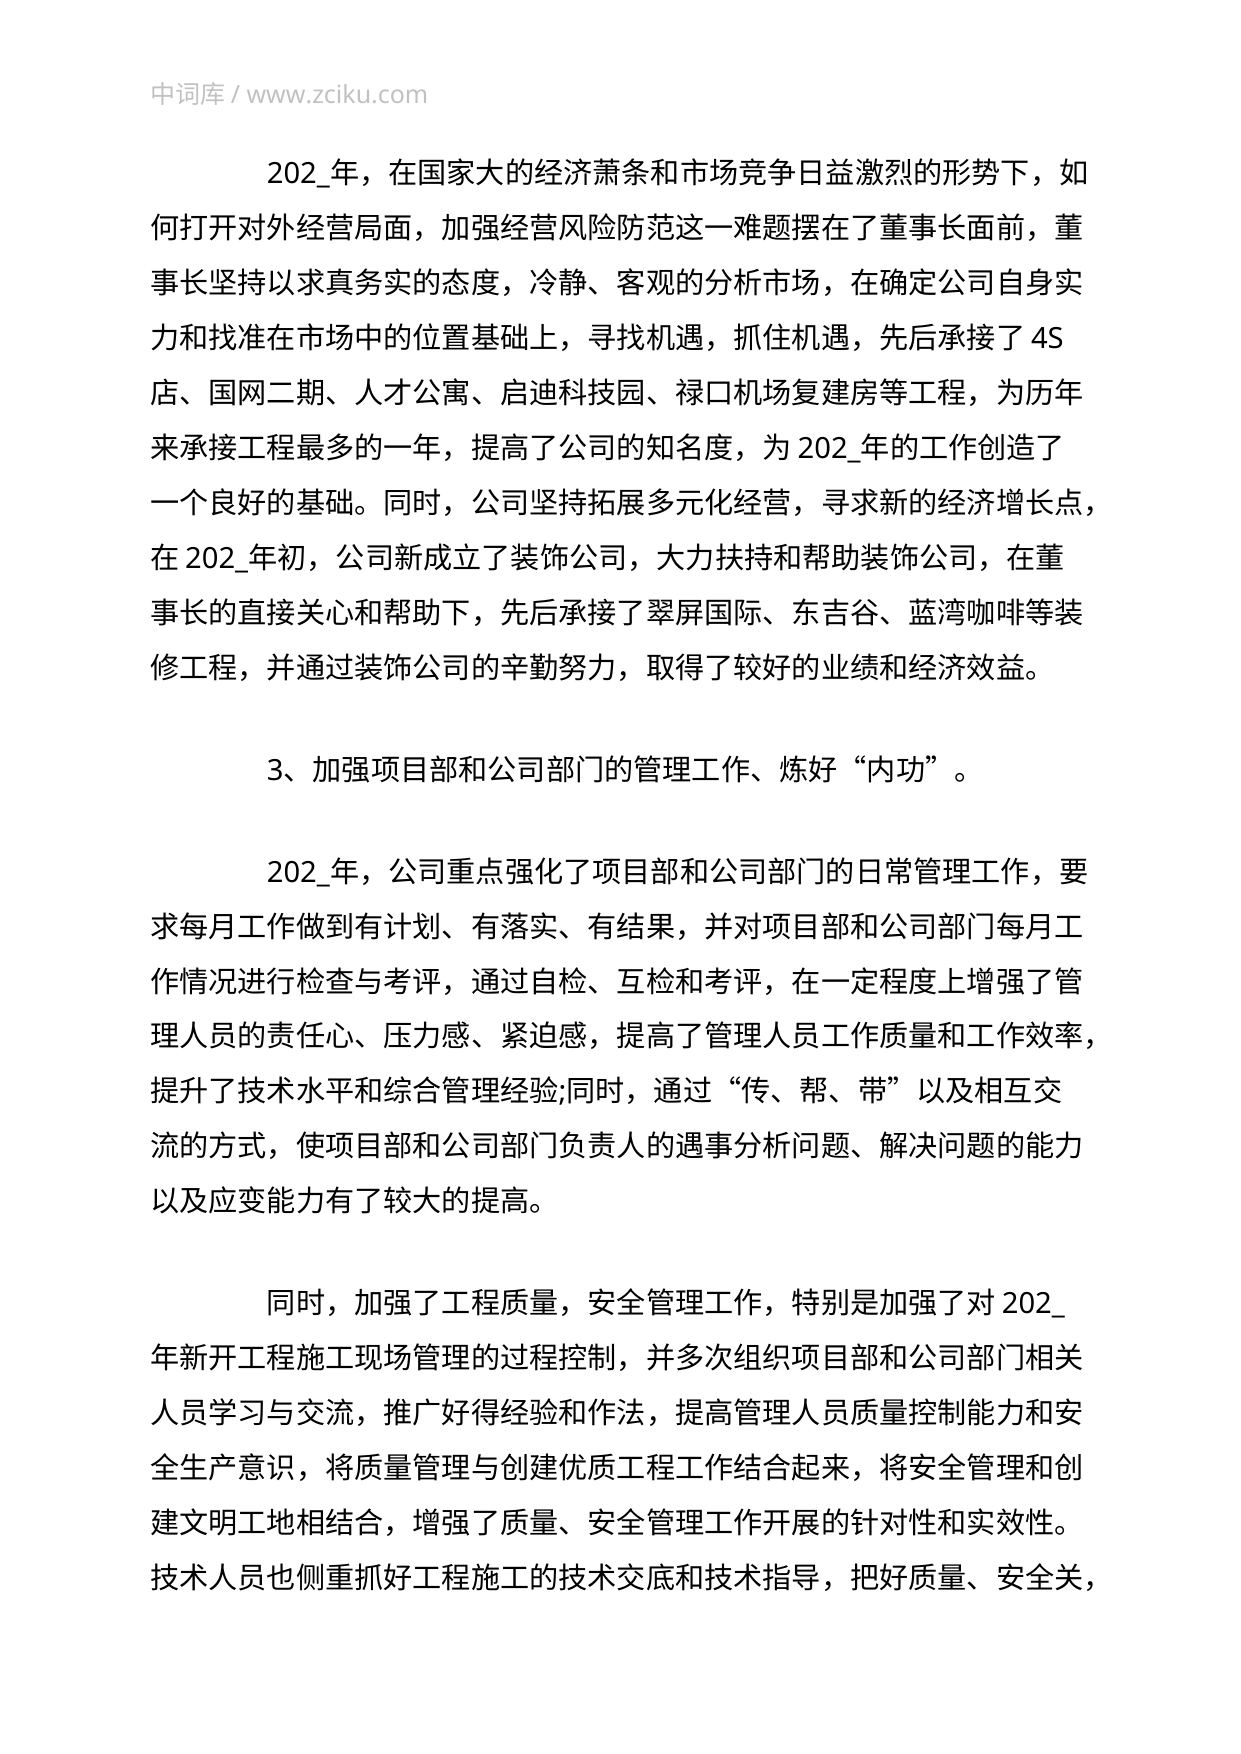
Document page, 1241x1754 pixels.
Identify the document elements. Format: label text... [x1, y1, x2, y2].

text 202_年，在国家大的经济萧条和市场竞争日益激烈的形势下，如何打开对外经营局面，加强经营风险防范这一难题摆在了董事长面前，董事长坚持以求真务实的态度，冷静、客观的分析市场，在确定公司自身实力和找准在市场中的位置基础上，寻找机遇，抓住机遇，先后承接了4S店、国网二期、人才公寓、启迪科技园、禄口机场复建房等工程，为历年来承接工程最多的一年，提高了公司的知名度，为202_年的工作创造了一个良好的基础。同时，公司坚持拓展多元化经营，寻求新的经济增长点，在202_年初，公司新成立了装饰公司，大力扶持和帮助装饰公司，在董事长的直接关心和帮助下，先后承接了翠屏国际、东吉谷、蓝湾咖啡等装修工程，并通过装饰公司的辛勤努力，取得了较好的业绩和经济效益。 [150, 150, 1090, 687]
text 3、加强项目部和公司部门的管理工作、炼好“内功”。 [150, 746, 1090, 789]
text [150, 1279, 1090, 1596]
text 202_年，公司重点强化了项目部和公司部门的日常管理工作，要求每月工作做到有计划、有落实、有结果，并对项目部和公司部门每月工作情况进行检查与考评，通过自检、互检和考评，在一定程度上增强了管理人员的责任心、压力感、紧迫感，提高了管理人员工作质量和工作效率，提升了技术水平和综合管理经验;同时，通过“传、帮、带”以及相互交流的方式，使项目部和公司部门负责人的遇事分析问题、解决问题的能力以及应变能力有了较大的提高。 [150, 848, 1090, 1220]
